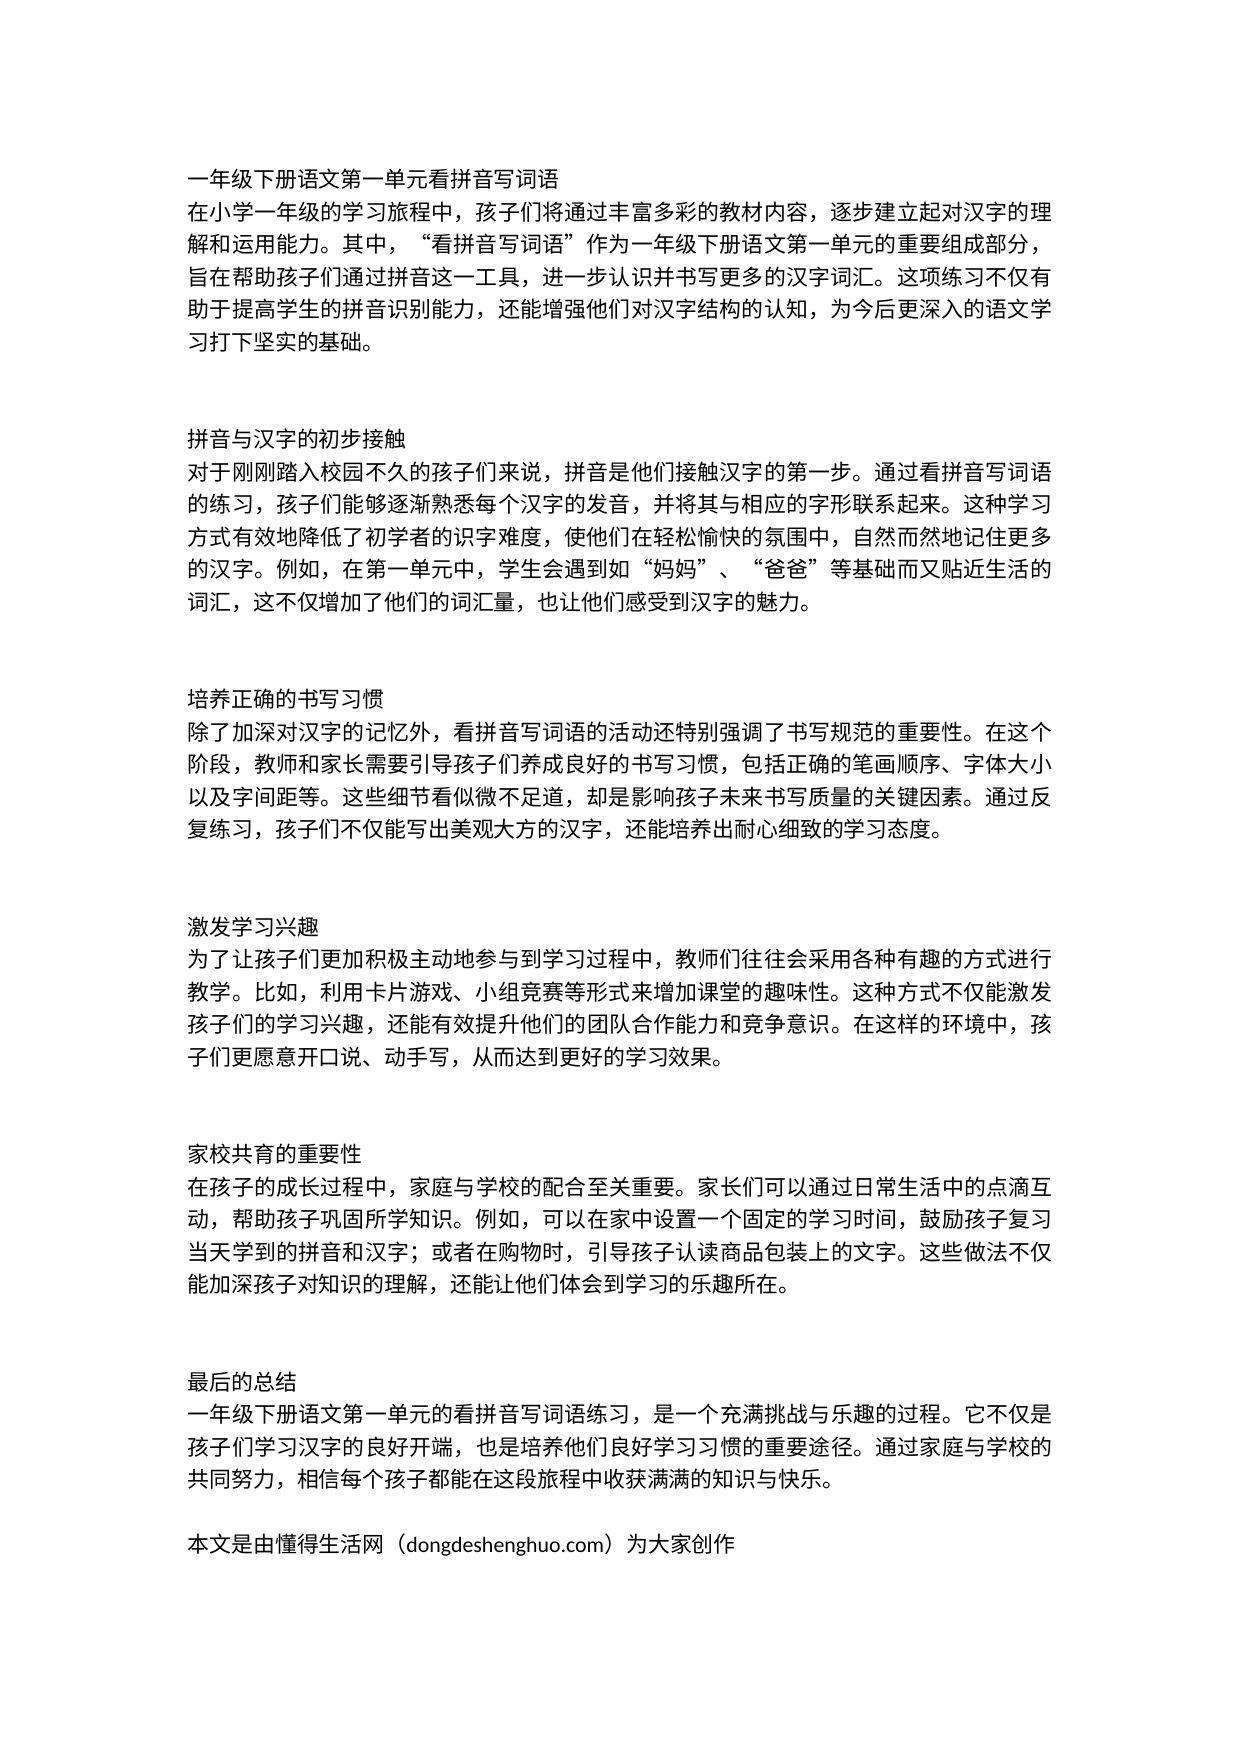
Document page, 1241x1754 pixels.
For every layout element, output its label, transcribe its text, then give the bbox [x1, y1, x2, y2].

text 最后的总结 [187, 1364, 1053, 1397]
text 除了加深对汉字的记忆外，看拼音写词语的活动还特别强调了书写规范的重要性。在这个阶段，教师和家长需要引导孩子们养成良好的书写习惯，包括正确的笔画顺序、字体大小以及字间距等。这些细节看似微不足道，却是影响孩子未来书写质量的关键因素。通过反复练习，孩子们不仅能写出美观大方的汉字，还能培养出耐心细致的学习态度。 [187, 714, 1053, 844]
text 在小学一年级的学习旅程中，孩子们将通过丰富多彩的教材内容，逐步建立起对汉字的理解和运用能力。其中，“看拼音写词语”作为一年级下册语文第一单元的重要组成部分，旨在帮助孩子们通过拼音这一工具，进一步认识并书写更多的汉字词汇。这项练习不仅有助于提高学生的拼音识别能力，还能增强他们对汉字结构的认知，为今后更深入的语文学习打下坚实的基础。 [187, 194, 1053, 357]
text 家校共育的重要性 [187, 1137, 1053, 1169]
text 培养正确的书写习惯 [187, 682, 1053, 714]
text 一年级下册语文第一单元的看拼音写词语练习，是一个充满挑战与乐趣的过程。它不仅是孩子们学习汉字的良好开端，也是培养他们良好学习习惯的重要途径。通过家庭与学校的共同努力，相信每个孩子都能在这段旅程中收获满满的知识与快乐。 [187, 1397, 1053, 1494]
text 激发学习兴趣 [187, 909, 1053, 942]
text 一年级下册语文第一单元看拼音写词语 [187, 162, 1053, 194]
text 为了让孩子们更加积极主动地参与到学习过程中，教师们往往会采用各种有趣的方式进行教学。比如，利用卡片游戏、小组竞赛等形式来增加课堂的趣味性。这种方式不仅能激发孩子们的学习兴趣，还能有效提升他们的团队合作能力和竞争意识。在这样的环境中，孩子们更愿意开口说、动手写，从而达到更好的学习效果。 [187, 942, 1053, 1072]
text 本文是由懂得生活网（dongdeshenghuo.com）为大家创作 [187, 1527, 1053, 1559]
text 在孩子的成长过程中，家庭与学校的配合至关重要。家长们可以通过日常生活中的点滴互动，帮助孩子巩固所学知识。例如，可以在家中设置一个固定的学习时间，鼓励孩子复习当天学到的拼音和汉字；或者在购物时，引导孩子认读商品包装上的文字。这些做法不仅能加深孩子对知识的理解，还能让他们体会到学习的乐趣所在。 [187, 1169, 1053, 1299]
text 对于刚刚踏入校园不久的孩子们来说，拼音是他们接触汉字的第一步。通过看拼音写词语的练习，孩子们能够逐渐熟悉每个汉字的发音，并将其与相应的字形联系起来。这种学习方式有效地降低了初学者的识字难度，使他们在轻松愉快的氛围中，自然而然地记住更多的汉字。例如，在第一单元中，学生会遇到如“妈妈”、“爸爸”等基础而又贴近生活的词汇，这不仅增加了他们的词汇量，也让他们感受到汉字的魅力。 [187, 454, 1053, 617]
text 拼音与汉字的初步接触 [187, 422, 1053, 454]
